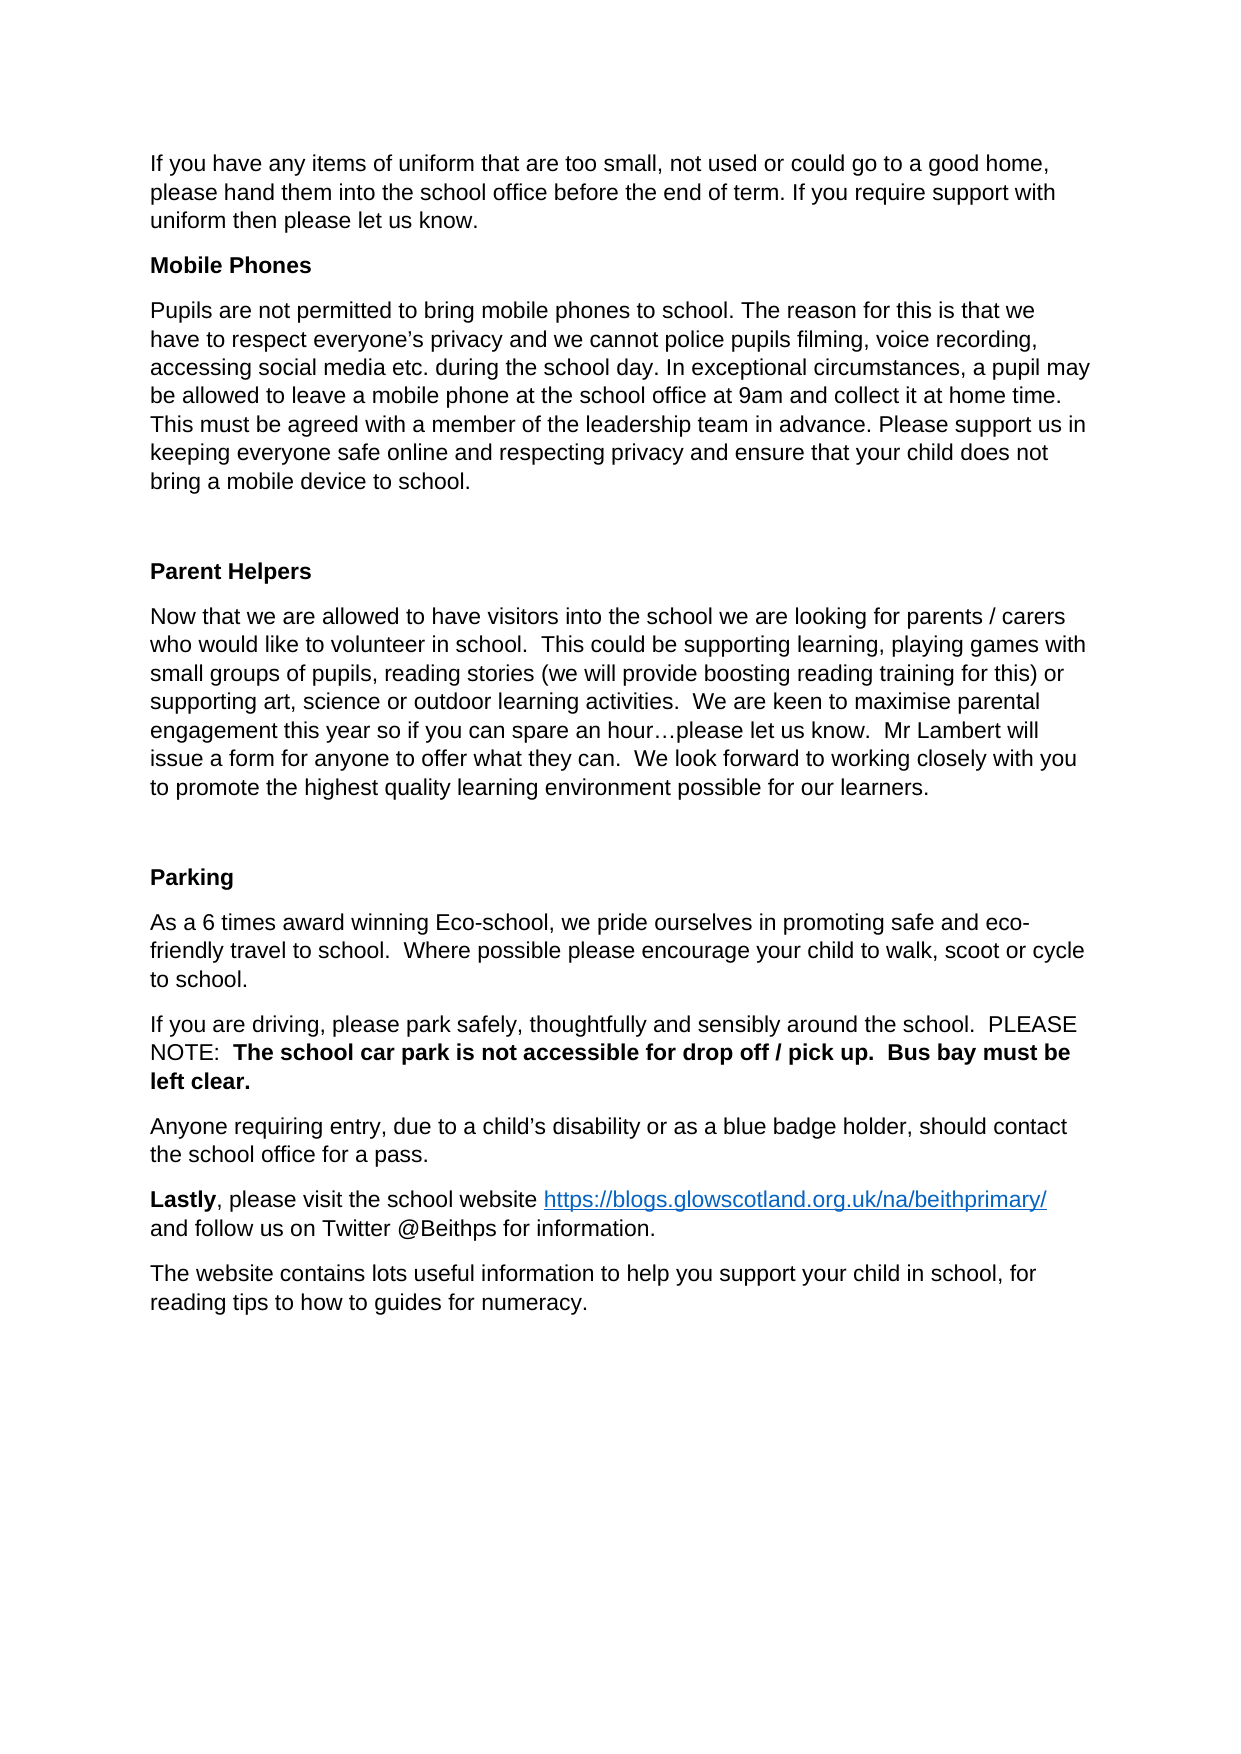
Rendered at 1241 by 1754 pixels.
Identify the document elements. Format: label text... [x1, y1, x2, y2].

text Anyone requiring entry, due to a child’s disability or as a blue badge holder, should contact the school office for a pass. [150, 1113, 1090, 1168]
text Mobile Phones [150, 252, 1090, 278]
text Pupils are not permitted to bring mobile phones to school. The reason for this is that we have to respect everyone’s privacy and we cannot police pupils filming, voice recording, accessing social media etc. during the school day. In exceptional circumstances, a pupil may be allowed to leave a mobile phone at the school office at 9am and collect it at home time. This must be agreed with a member of the leadership team in advance. Please support us in keeping everyone safe online and respecting privacy and ensure that your child does not bring a mobile device to school. [150, 297, 1090, 494]
text If you are driving, please park safely, thoughtfully and sensibly around the school. PLEASE NOTE: The school car park is not accessible for drop off / pick up. Bus bay must be left clear. [150, 1011, 1090, 1094]
text Parent Helpers [150, 558, 1090, 584]
text Now that we are allowed to have visitors into the school we are looking for parents / carers who would like to volunteer in school. This could be supporting learning, playing games with small groups of pupils, reading stories (we will provide boosting reading training for this) or supporting art, science or outdoor learning activities. We are keen to maximise parental engagement this year so if you can spare an hour…please let us know. Mr Lambert will issue a form for anyone to offer what they can. We look forward to working closely with you to promote the highest quality learning environment possible for our learners. [150, 603, 1090, 800]
text The website contains lots useful information to help you support your child in school, for reading tips to how to guides for numeracy. [150, 1260, 1090, 1315]
text Lastly, please visit the school website https://blogs.glowscotland.org.uk/na/beithprimary/ and follow us on Twitter @Beithps for information. [150, 1186, 1090, 1241]
text As a 6 times award winning Eco-school, we pride ourselves in promoting safe and eco-friendly travel to school. Where possible please encourage your child to walk, scoot or cycle to school. [150, 909, 1090, 992]
text Parking [150, 864, 1090, 890]
text If you have any items of uniform that are too small, not used or could go to a good home, please hand them into the school office before the end of term. If you require support with uniform then please let us know. [150, 150, 1090, 233]
